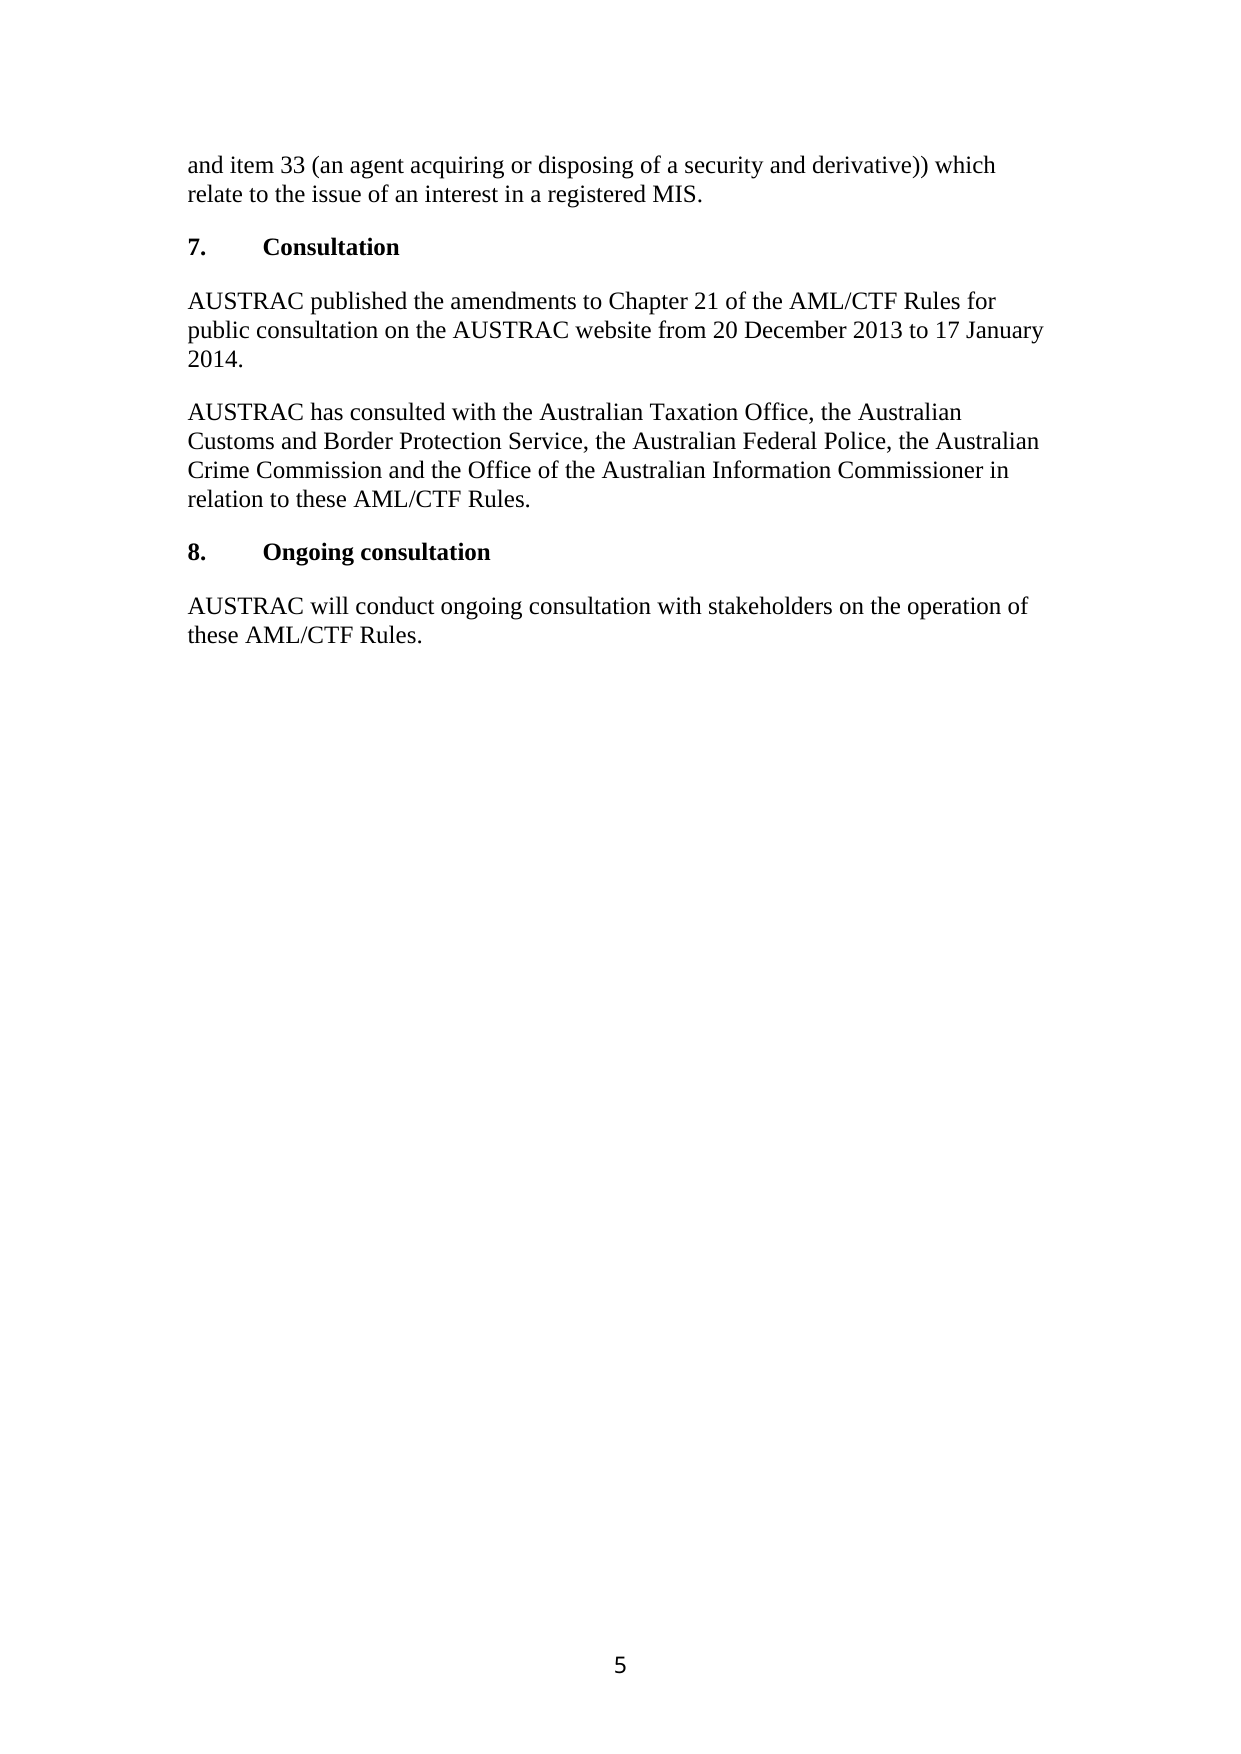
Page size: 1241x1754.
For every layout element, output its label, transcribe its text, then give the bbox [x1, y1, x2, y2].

text AUSTRAC will conduct ongoing consultation with stakeholders on the operation of these AML/CTF Rules. [187, 591, 1053, 649]
text 7. Consultation [187, 232, 1053, 261]
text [187, 150, 1053, 207]
text AUSTRAC published the amendments to Chapter 21 of the AML/CTF Rules for public consultation on the AUSTRAC website from 20 December 2013 to 17 January 2014. [187, 286, 1053, 372]
text AUSTRAC has consulted with the Australian Taxation Office, the Australian Customs and Border Protection Service, the Australian Federal Police, the Australian Crime Commission and the Office of the Australian Information Commissioner in relation to these AML/CTF Rules. [187, 397, 1053, 512]
text 8. Ongoing consultation [187, 537, 1053, 566]
